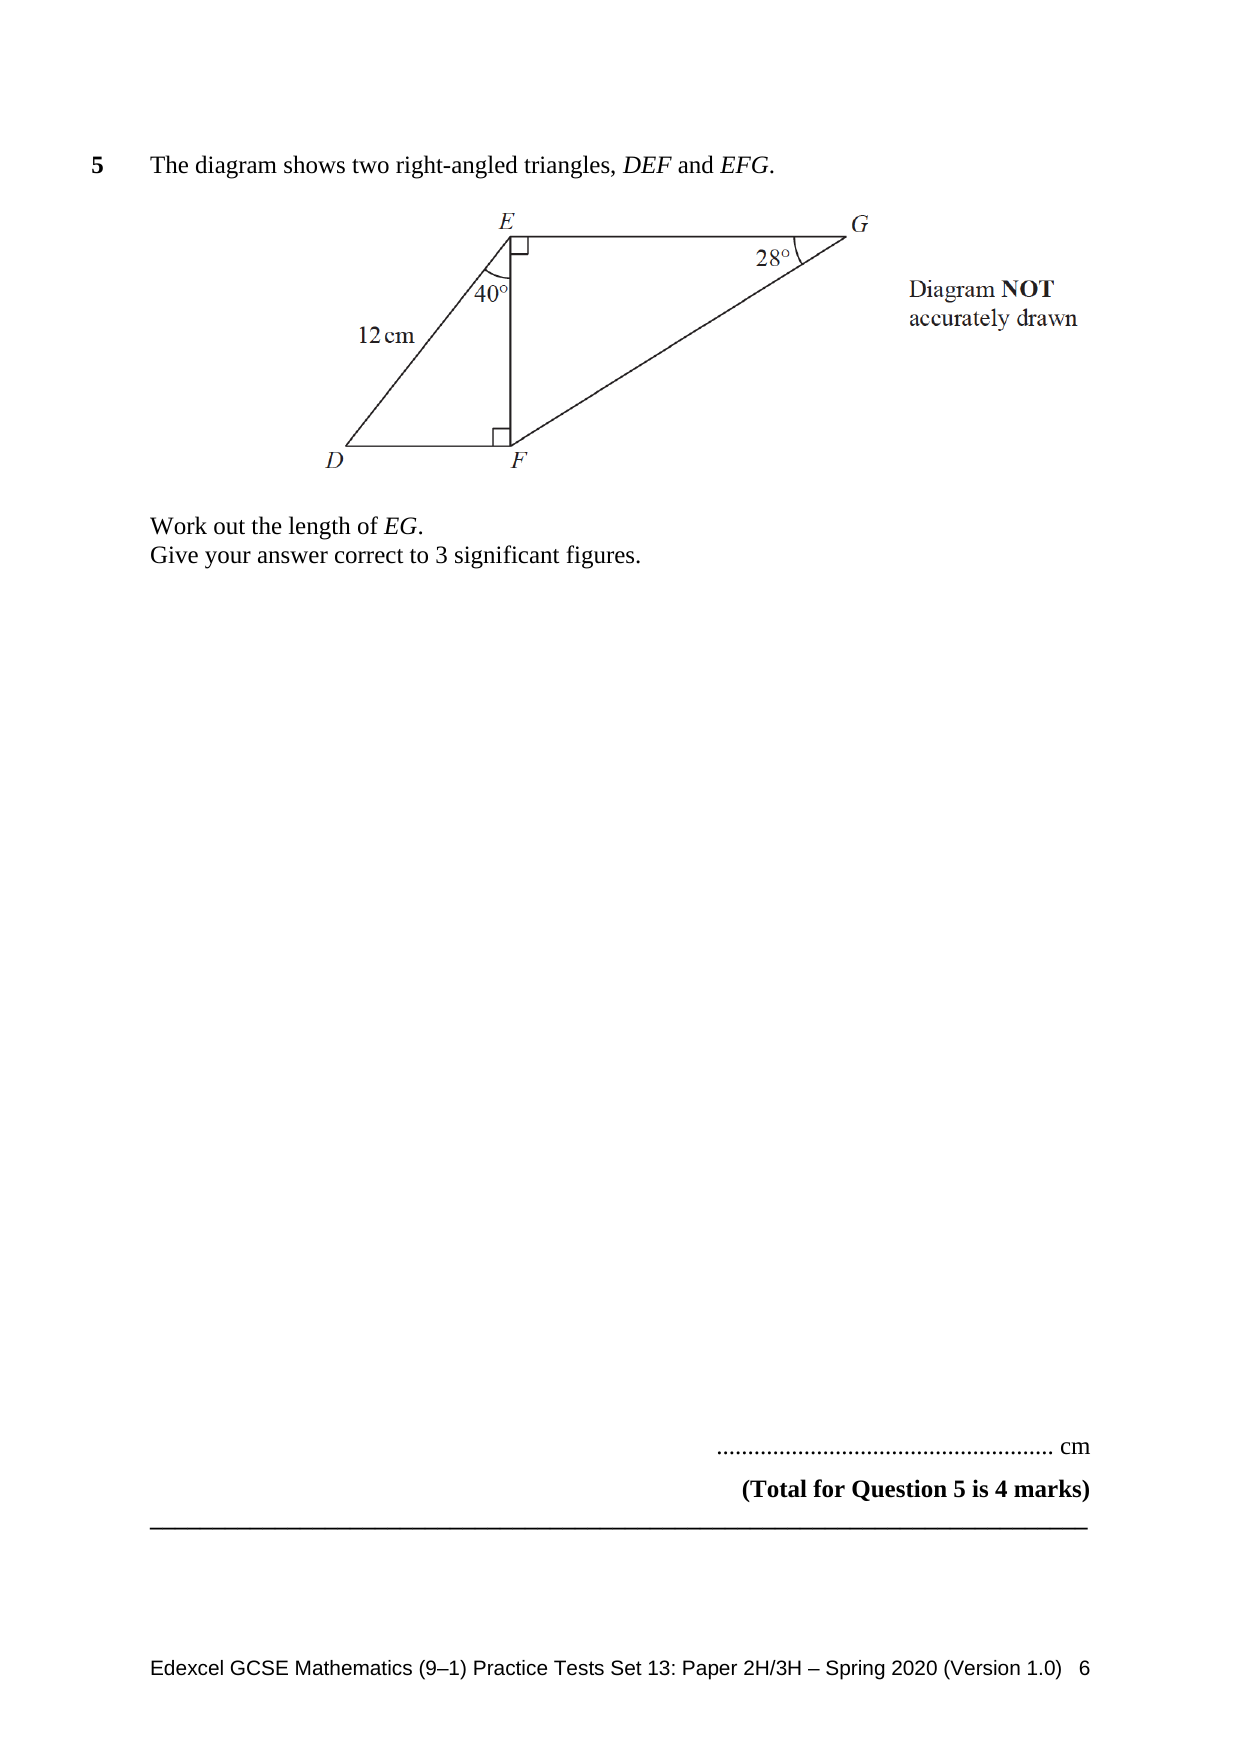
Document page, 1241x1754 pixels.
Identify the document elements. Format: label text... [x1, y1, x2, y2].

picture [316, 207, 1091, 483]
text (Total for Question 5 is 4 marks) [150, 1474, 1090, 1503]
text 5 The diagram shows two right-angled triangles, DEF and EFG. [91, 150, 1090, 179]
text ...................................................... cm [150, 1431, 1090, 1460]
text ___________________________________________________________________________ [91, 1503, 1090, 1532]
text Give your answer correct to 3 significant figures. [150, 540, 1090, 569]
text Work out the length of EG. [150, 511, 1090, 540]
